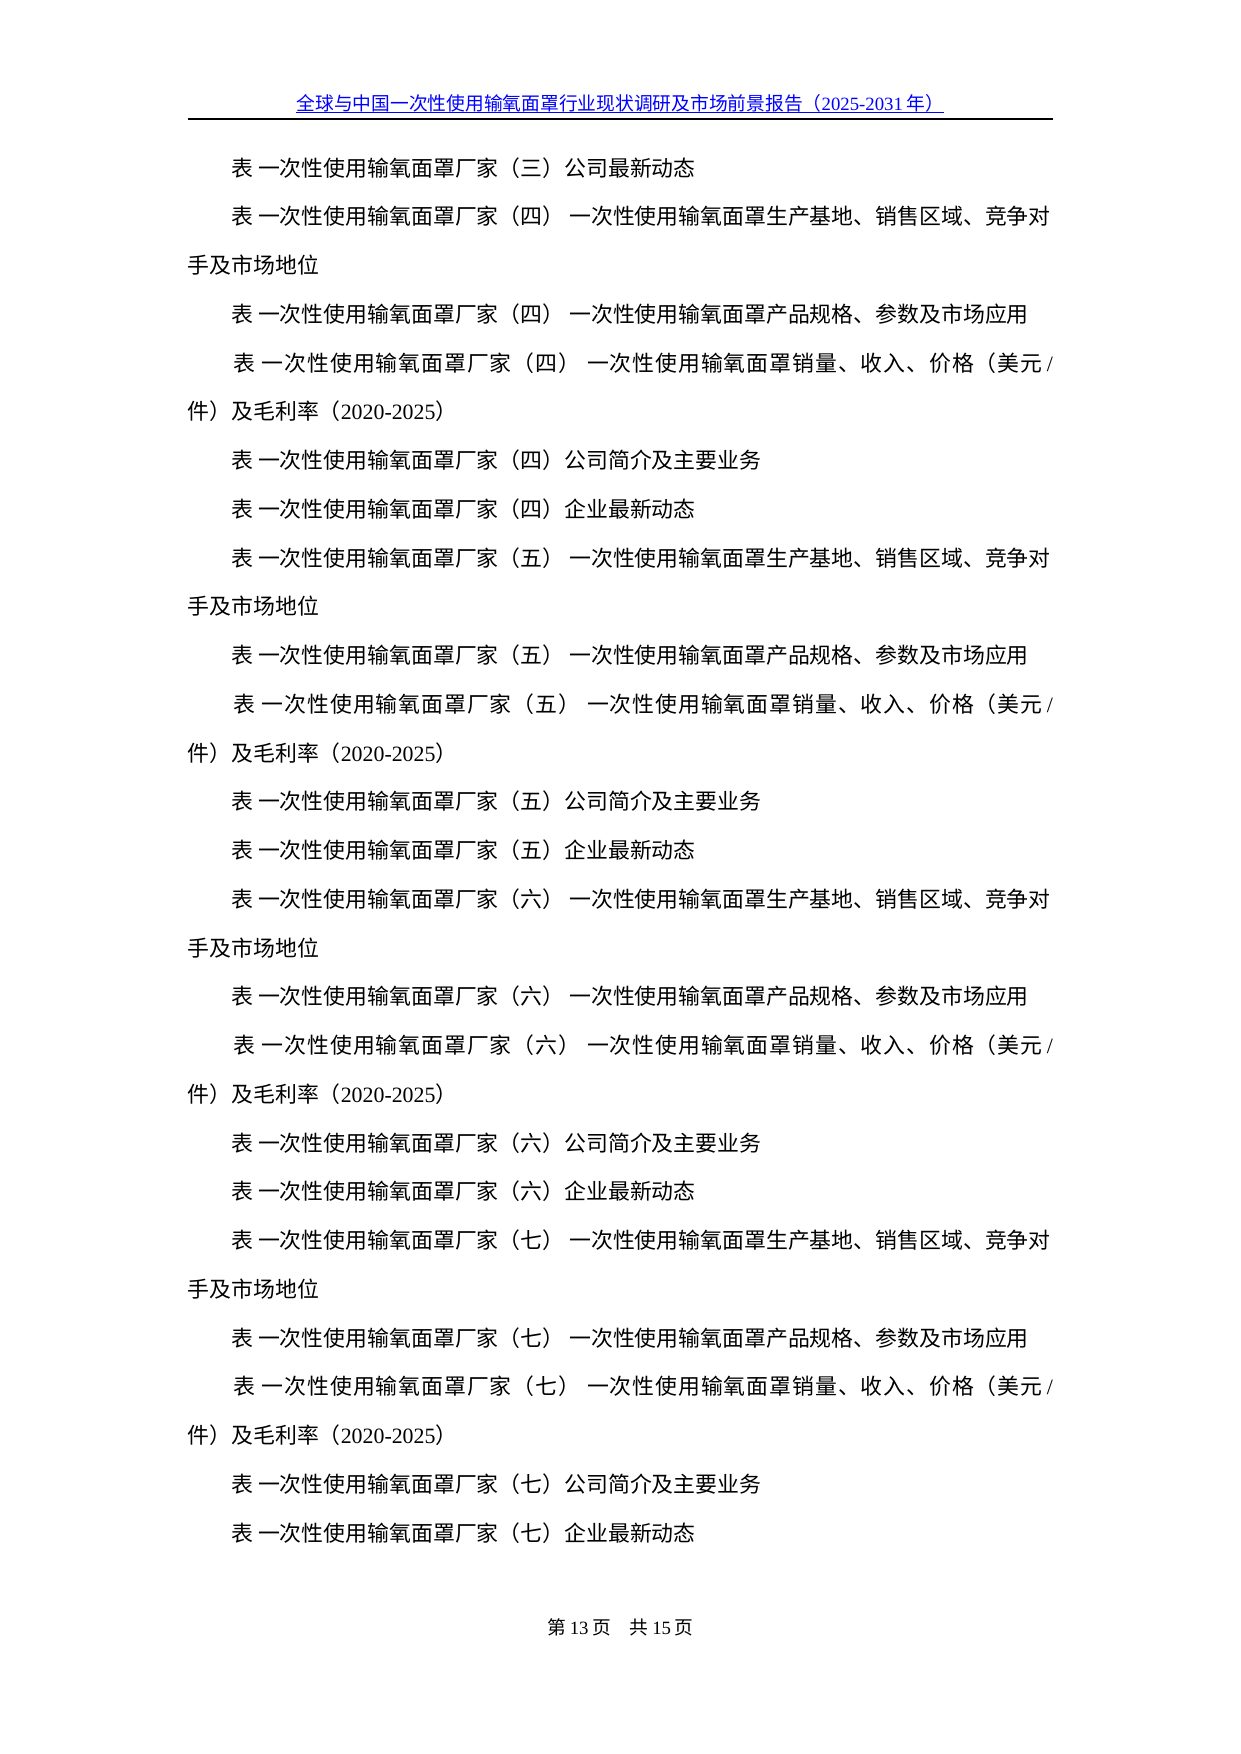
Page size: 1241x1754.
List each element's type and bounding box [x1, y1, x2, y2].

text [187, 150, 1053, 1548]
